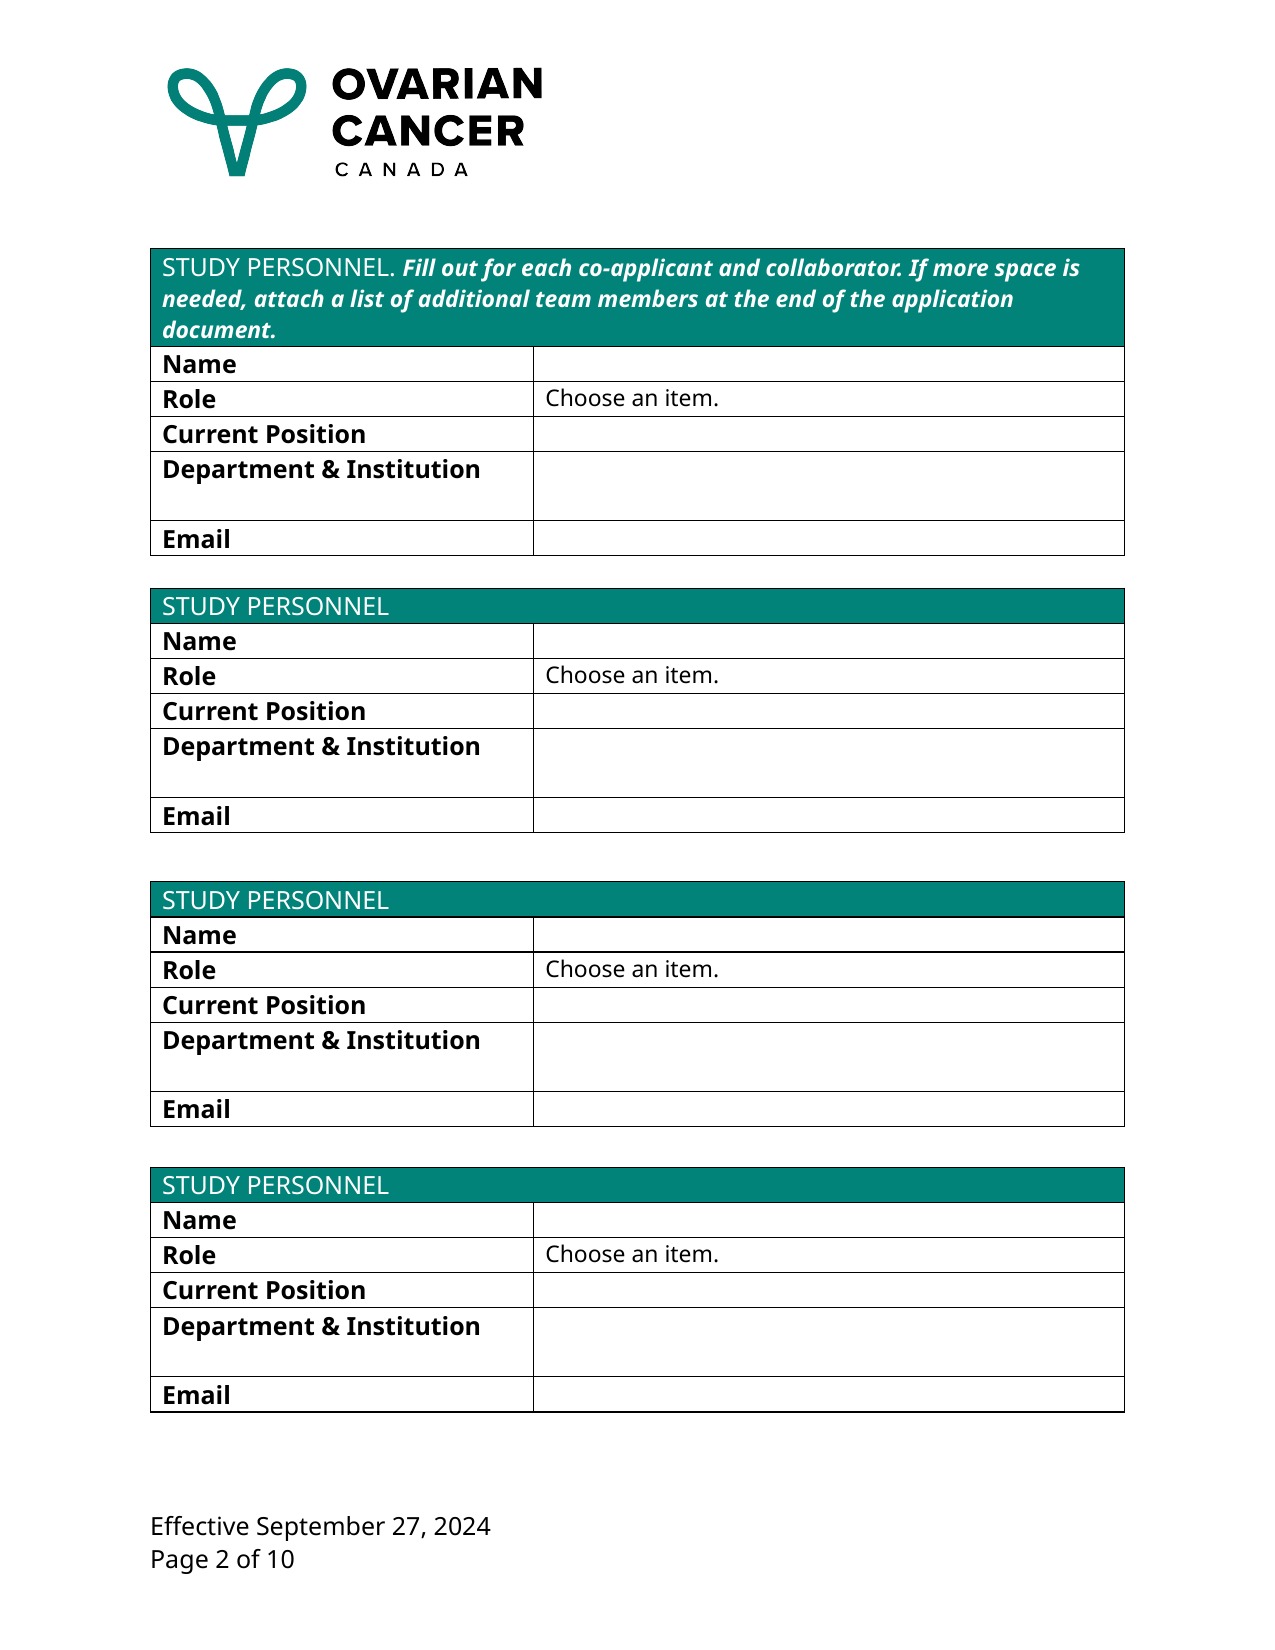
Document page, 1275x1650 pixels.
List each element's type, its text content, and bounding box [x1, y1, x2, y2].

table_cell [534, 1023, 1124, 1091]
table_header study personnel. Fill out for each co-applicant and collaborator. If more space is needed, attach a list of additional team members at the end of the application document. [151, 249, 1124, 346]
table_cell Role [151, 1238, 533, 1272]
table_cell Current Position [151, 988, 533, 1022]
table_header study personnel [151, 589, 1124, 623]
table_cell Role [151, 953, 533, 987]
table_cell Name [151, 347, 533, 381]
table_cell [534, 918, 1124, 951]
table_cell [534, 347, 1124, 381]
table_cell Current Position [151, 1273, 533, 1307]
table_cell [534, 1377, 1124, 1411]
table_cell [534, 1308, 1124, 1376]
table_cell Email [151, 521, 533, 555]
table_cell [534, 1273, 1124, 1307]
table_cell [534, 417, 1124, 451]
table_cell Department & Institution [151, 1023, 533, 1091]
table_cell [534, 798, 1124, 832]
table_cell [534, 729, 1124, 797]
picture [160, 59, 559, 189]
table_cell [534, 1092, 1124, 1126]
table_cell Current Position [151, 417, 533, 451]
table_cell Email [151, 1377, 533, 1411]
table_cell Name [151, 918, 533, 951]
table_cell [534, 624, 1124, 658]
table_cell [534, 988, 1124, 1022]
table_cell Email [151, 1092, 533, 1126]
table_cell Department & Institution [151, 729, 533, 797]
table_cell Role [151, 659, 533, 693]
table_header study personnel [151, 882, 1124, 916]
table_cell Department & Institution [151, 452, 533, 520]
table_cell Current Position [151, 694, 533, 728]
table_cell [534, 452, 1124, 520]
table_cell Name [151, 1203, 533, 1237]
table_cell Role [151, 382, 533, 416]
table_cell Email [151, 798, 533, 832]
table_cell Department & Institution [151, 1308, 533, 1376]
table_cell [534, 694, 1124, 728]
table_cell [534, 1203, 1124, 1237]
table_cell [534, 521, 1124, 555]
table_cell Name [151, 624, 533, 658]
table_header study personnel [151, 1168, 1124, 1202]
